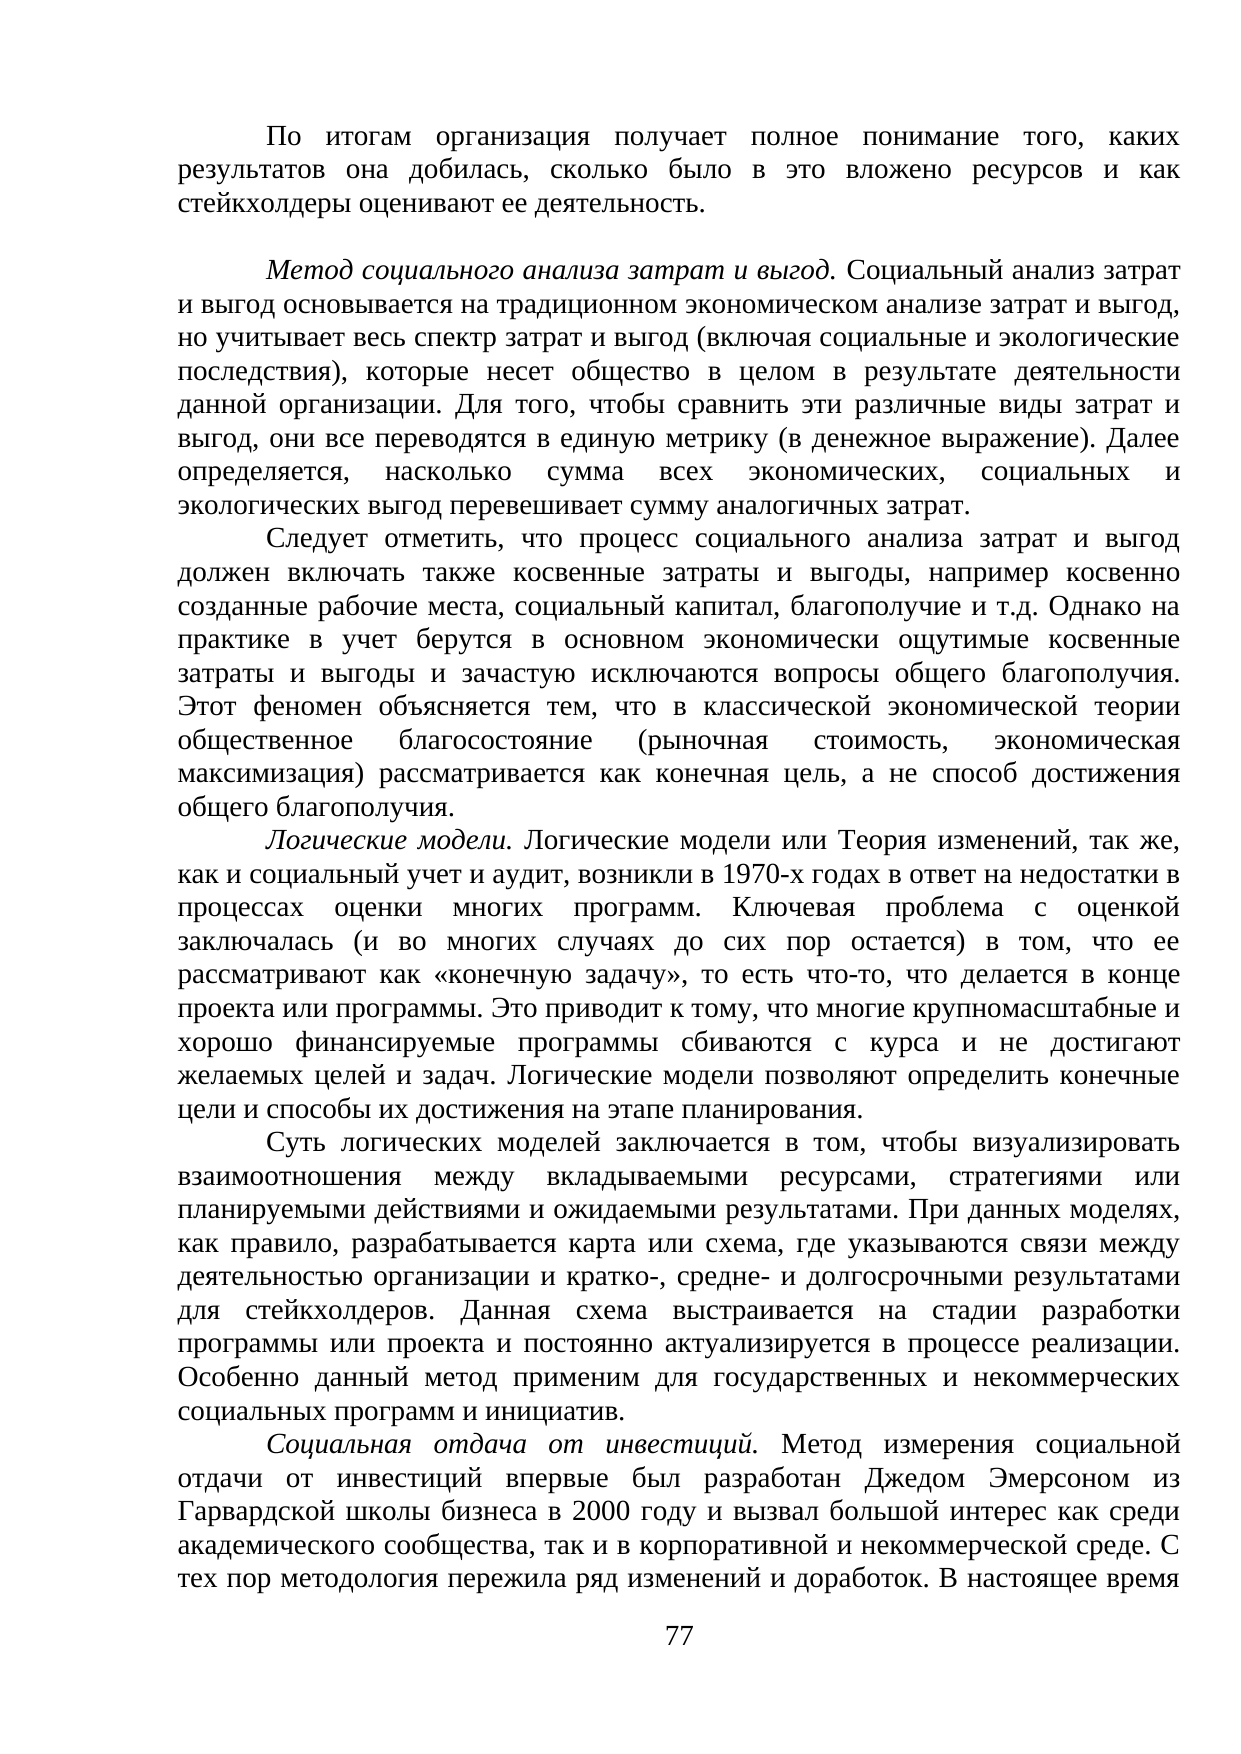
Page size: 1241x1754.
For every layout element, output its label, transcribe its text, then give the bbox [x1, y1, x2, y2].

text Следует отметить, что процесс социального анализа затрат и выгод должен включать также косвенные затраты и выгоды, например косвенно созданные рабочие места, социальный капитал, благополучие и т.д. Однако на практике в учет берутся в основном экономически ощутимые косвенные затраты и выгоды и зачастую исключаются вопросы общего благополучия. Этот феномен объясняется тем, что в классической экономической теории общественное благосостояние (рыночная стоимость, экономическая максимизация) рассматривается как конечная цель, а не способ достижения общего благополучия. [177, 521, 1181, 822]
text Логические модели. Логические модели или Теория изменений, так же, как и социальный учет и аудит, возникли в 1970-х годах в ответ на недостатки в процессах оценки многих программ. Ключевая проблема с оценкой заключалась (и во многих случаях до сих пор остается) в том, что ее рассматривают как «конечную задачу», то есть что-то, что делается в конце проекта или программы. Это приводит к тому, что многие крупномасштабные и хорошо финансируемые программы сбиваются с курса и не достигают желаемых целей и задач. Логические модели позволяют определить конечные цели и способы их достижения на этапе планирования. [177, 822, 1181, 1124]
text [177, 1426, 1181, 1594]
text По итогам организация получает полное понимание того, каких результатов она добилась, сколько было в это вложено ресурсов и как стейкхолдеры оценивают ее деятельность. [177, 118, 1181, 219]
text Метод социального анализа затрат и выгод. Социальный анализ затрат и выгод основывается на традиционном экономическом анализе затрат и выгод, но учитывает весь спектр затрат и выгод (включая социальные и экологические последствия), которые несет общество в целом в результате деятельности данной организации. Для того, чтобы сравнить эти различные виды затрат и выгод, они все переводятся в единую метрику (в денежное выражение). Далее определяется, насколько сумма всех экономических, социальных и экологических выгод перевешивает сумму аналогичных затрат. [177, 252, 1181, 521]
text Суть логических моделей заключается в том, чтобы визуализировать взаимоотношения между вкладываемыми ресурсами, стратегиями или планируемыми действиями и ожидаемыми результатами. При данных моделях, как правило, разрабатывается карта или схема, где указываются связи между деятельностью организации и кратко-, средне- и долгосрочными результатами для стейкхолдеров. Данная схема выстраивается на стадии разработки программы или проекта и постоянно актуализируется в процессе реализации. Особенно данный метод применим для государственных и некоммерческих социальных программ и инициатив. [177, 1124, 1181, 1426]
